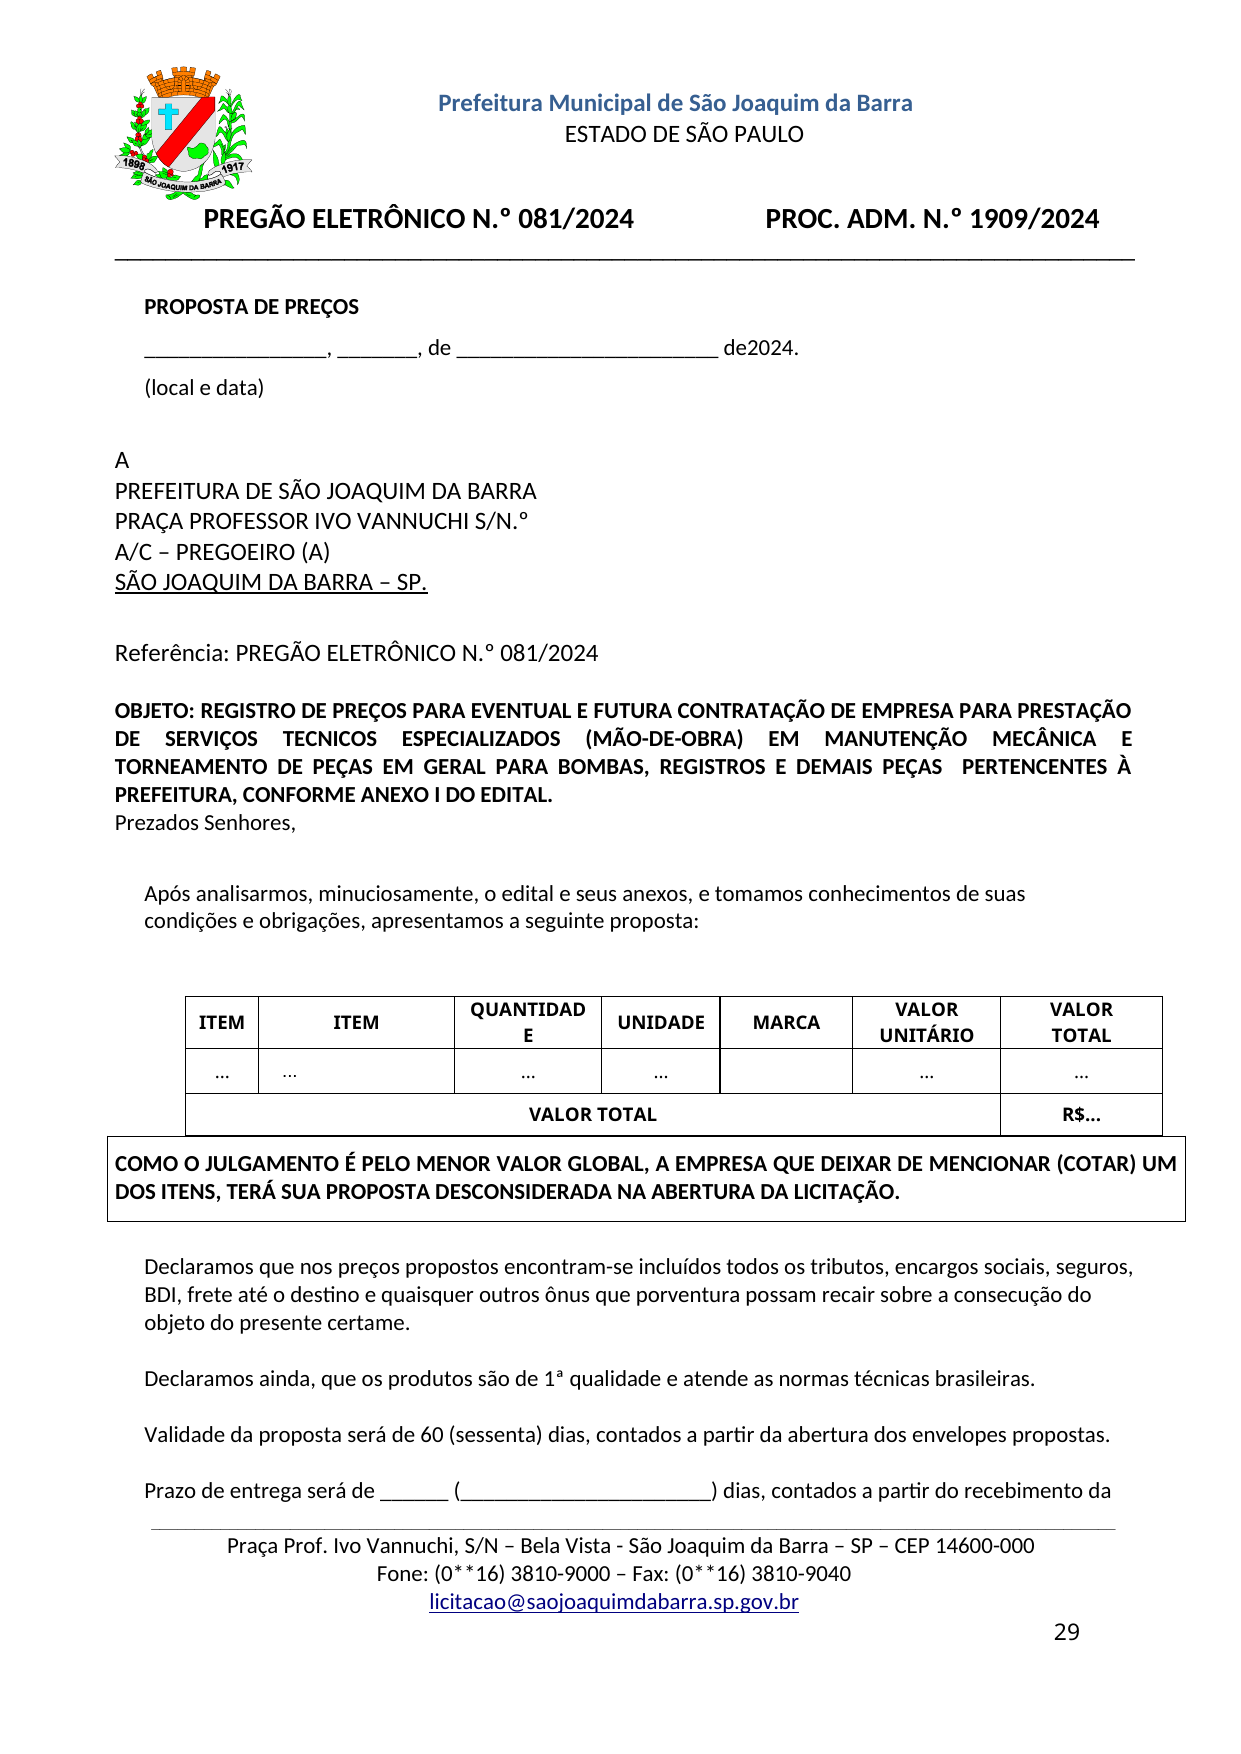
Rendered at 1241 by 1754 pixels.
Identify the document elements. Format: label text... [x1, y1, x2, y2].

table_header QUANTIDADE [455, 997, 601, 1048]
table_header VALOR UNITÁRIO [853, 997, 1000, 1048]
text (local e data) [144, 373, 1151, 401]
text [144, 1477, 1153, 1504]
table_cell ... [259, 1049, 454, 1093]
table_header MARCA [721, 997, 852, 1048]
text PREFEITURA DE SÃO JOAQUIM DA BARRA [114, 475, 1151, 505]
table_cell ... [455, 1049, 601, 1093]
text SÃO JOAQUIM DA BARRA – SP. [114, 566, 1151, 597]
text Validade da proposta será de 60 (sessenta) dias, contados a partir da abertura dos envelopes propostas. [144, 1421, 1153, 1448]
text ________________, _______, de _______________________ de2024. [144, 333, 1151, 361]
table_cell ... [602, 1049, 719, 1093]
table_cell R$... [1001, 1094, 1162, 1134]
text OBJETO: REGISTRO DE PREÇOS PARA EVENTUAL E FUTURA CONTRATAÇÃO DE EMPRESA PARA PRESTAÇÃO DE SERVIÇOS TECNICOS ESPECIALIZADOS (MÃO-DE-OBRA) EM MANUTENÇÃO MECÂNICA E TORNEAMENTO DE PEÇAS EM GERAL PARA BOMBAS, REGISTROS E DEMAIS PEÇAS PERTENCENTES À PREFEITURA, CONFORME ANEXO I DO EDITAL. [114, 696, 1133, 808]
table_header UNIDADE [602, 997, 719, 1048]
text Declaramos ainda, que os produtos são de 1ª qualidade e atende as normas técnicas brasileiras. [144, 1364, 1153, 1392]
table_cell ... [186, 1049, 258, 1093]
text PRAÇA PROFESSOR IVO VANNUCHI S/N.º [114, 505, 1151, 536]
table_cell VALOR TOTAL [186, 1094, 1000, 1134]
text A [114, 444, 1151, 475]
table_header COMO O JULGAMENTO É PELO MENOR VALOR GLOBAL, A EMPRESA QUE DEIXAR DE MENCIONAR (COTAR) UM DOS ITENS, TERÁ SUA PROPOSTA DESCONSIDERADA NA ABERTURA DA LICITAÇÃO. [108, 1137, 1185, 1221]
text Referência: PREGÃO ELETRÔNICO N.º 081/2024 [114, 637, 1151, 668]
text Após analisarmos, minuciosamente, o edital e seus anexos, e tomamos conhecimentos de suas condições e obrigações, apresentamos a seguinte proposta: [144, 879, 1080, 935]
table_cell ... [1001, 1049, 1162, 1093]
table_cell ... [853, 1049, 1000, 1093]
text Prezados Senhores, [114, 808, 1151, 836]
text PROPOSTA DE PREÇOS [144, 292, 1151, 320]
table_header ITEM [259, 997, 454, 1048]
text Declaramos que nos preços propostos encontram-se incluídos todos os tributos, encargos sociais, seguros, BDI, frete até o destino e quaisquer outros ônus que porventura possam recair sobre a consecução do objeto do presente certame. [144, 1252, 1153, 1336]
text A/C – PREGOEIRO (A) [114, 536, 1151, 566]
table_header ITEM [186, 997, 258, 1048]
table_cell [721, 1049, 852, 1093]
table_header VALOR TOTAL [1001, 997, 1162, 1048]
